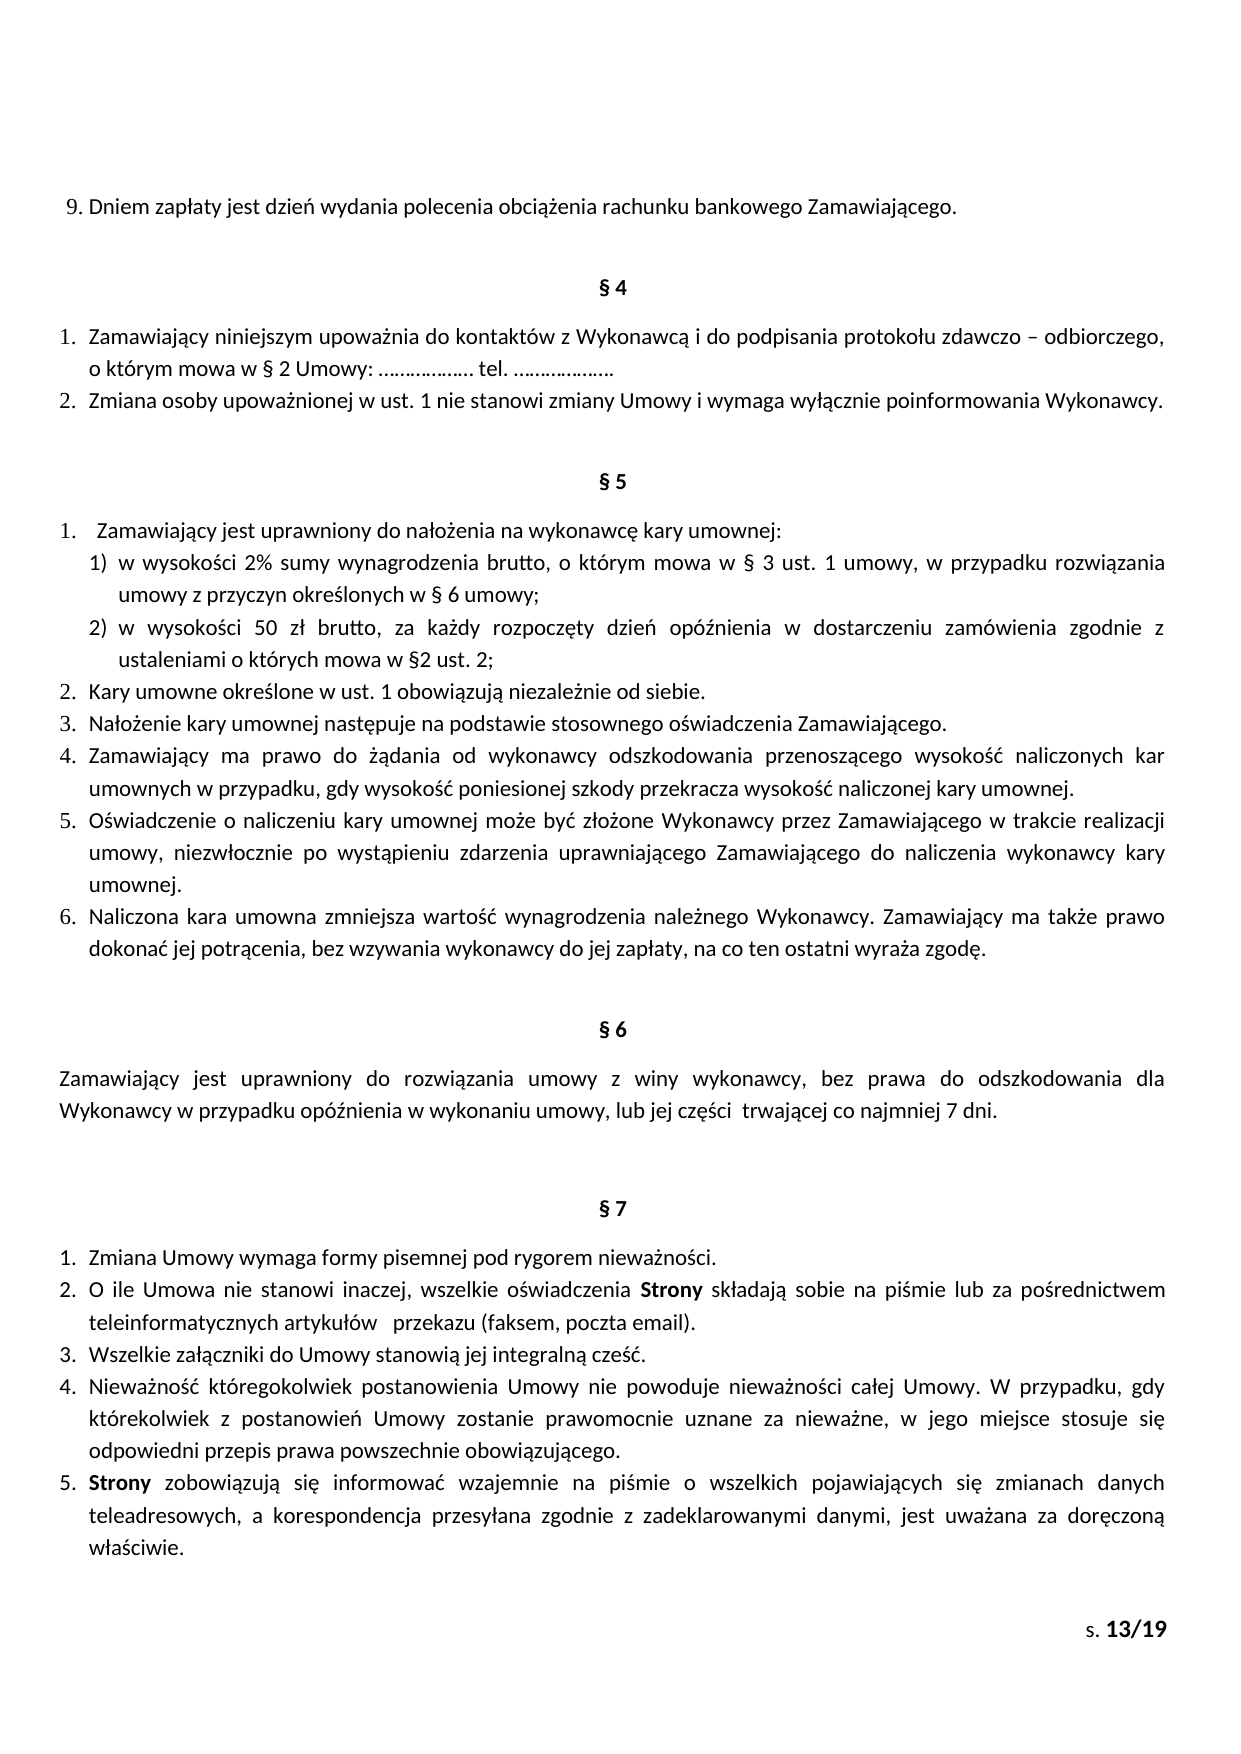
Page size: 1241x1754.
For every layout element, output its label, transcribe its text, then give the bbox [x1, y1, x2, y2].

list Naliczona kara umowna zmniejsza wartość wynagrodzenia należnego Wykonawcy. Zamawiający ma także prawo dokonać jej potrącenia, bez wzywania wykonawcy do jej zapłaty, na co ten ostatni wyraża zgodę. [59, 902, 1167, 963]
list Oświadczenie o naliczeniu kary umownej może być złożone Wykonawcy przez Zamawiającego w trakcie realizacji umowy, niezwłocznie po wystąpieniu zdarzenia uprawniającego Zamawiającego do naliczenia wykonawcy kary umownej. [59, 806, 1167, 898]
list w wysokości 50 zł brutto, za każdy rozpoczęty dzień opóźnienia w dostarczeniu zamówienia zgodnie z ustaleniami o których mowa w §2 ust. 2; [89, 613, 1167, 673]
list Nieważność któregokolwiek postanowienia Umowy nie powoduje nieważności całej Umowy. W przypadku, gdy którekolwiek z postanowień Umowy zostanie prawomocnie uznane za nieważne, w jego miejsce stosuje się odpowiedni przepis prawa powszechnie obowiązującego. [59, 1372, 1167, 1464]
list Zamawiający jest uprawniony do nałożenia na wykonawcę kary umownej: [59, 516, 1167, 544]
list w wysokości 2% sumy wynagrodzenia brutto, o którym mowa w § 3 ust. 1 umowy, w przypadku rozwiązania umowy z przyczyn określonych w § 6 umowy; [89, 548, 1167, 608]
list O ile Umowa nie stanowi inaczej, wszelkie oświadczenia Strony składają sobie na piśmie lub za pośrednictwem teleinformatycznych artykułów przekazu (faksem, poczta email). [59, 1275, 1167, 1336]
list Strony zobowiązują się informować wzajemnie na piśmie o wszelkich pojawiających się zmianach danych teleadresowych, a korespondencja przesyłana zgodnie z zadeklarowanymi danymi, jest uważana za doręczoną właściwie. [59, 1468, 1167, 1561]
list Kary umowne określone w ust. 1 obowiązują niezależnie od siebie. [59, 677, 1167, 705]
list Dniem zapłaty jest dzień wydania polecenia obciążenia rachunku bankowego Zamawiającego. [66, 192, 1167, 220]
text § 7 [59, 1194, 1167, 1222]
list Zmiana osoby upoważnionej w ust. 1 nie stanowi zmiany Umowy i wymaga wyłącznie poinformowania Wykonawcy. [59, 386, 1167, 414]
list Zamawiający ma prawo do żądania od wykonawcy odszkodowania przenoszącego wysokość naliczonych kar umownych w przypadku, gdy wysokość poniesionej szkody przekracza wysokość naliczonej kary umownej. [59, 741, 1167, 802]
list Zamawiający niniejszym upoważnia do kontaktów z Wykonawcą i do podpisania protokołu zdawczo – odbiorczego, o którym mowa w § 2 Umowy: ……………… tel. ………………. [59, 322, 1167, 382]
text § 4 [59, 273, 1167, 301]
text § 6 [59, 1016, 1167, 1044]
list Nałożenie kary umownej następuje na podstawie stosownego oświadczenia Zamawiającego. [59, 709, 1167, 737]
list Zmiana Umowy wymaga formy pisemnej pod rygorem nieważności. [59, 1243, 1167, 1271]
list Wszelkie załączniki do Umowy stanowią jej integralną cześć. [59, 1340, 1167, 1368]
text Zamawiający jest uprawniony do rozwiązania umowy z winy wykonawcy, bez prawa do odszkodowania dla Wykonawcy w przypadku opóźnienia w wykonaniu umowy, lub jej części trwającej co najmniej 7 dni. [59, 1064, 1167, 1125]
text § 5 [59, 467, 1167, 495]
